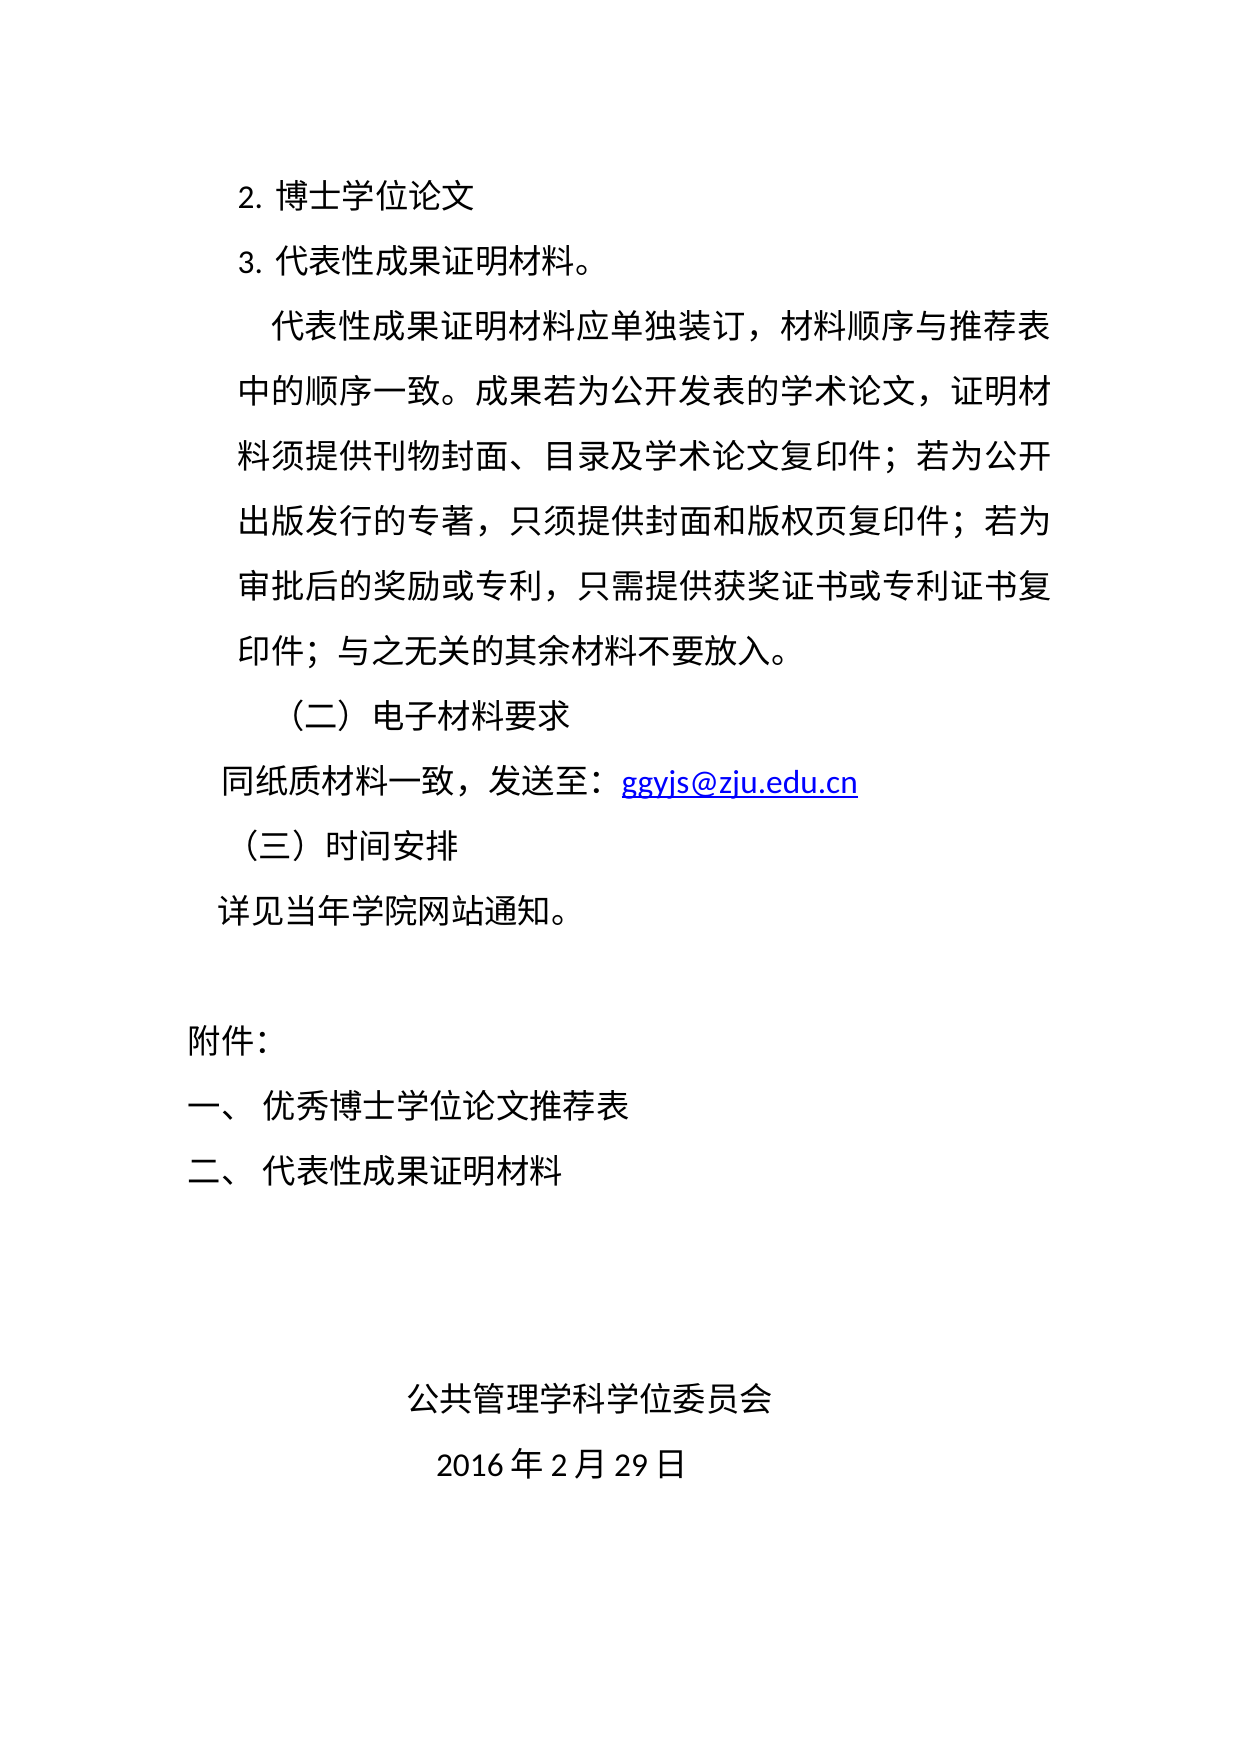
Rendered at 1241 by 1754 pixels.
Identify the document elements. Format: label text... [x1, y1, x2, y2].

list 代表性成果证明材料 [187, 1137, 1053, 1202]
text （二）电子材料要求 [237, 682, 1053, 747]
list 博士学位论文 [237, 162, 1053, 227]
text 附件： [187, 1007, 1053, 1072]
text （三）时间安排 [187, 812, 1053, 877]
text 2016年2月29日 [187, 1429, 1053, 1494]
text 详见当年学院网站通知。 [187, 877, 1053, 942]
text 代表性成果证明材料应单独装订，材料顺序与推荐表中的顺序一致。成果若为公开发表的学术论文，证明材料须提供刊物封面、目录及学术论文复印件；若为公开出版发行的专著，只须提供封面和版权页复印件；若为审批后的奖励或专利，只需提供获奖证书或专利证书复印件；与之无关的其余材料不要放入。 [237, 292, 1053, 682]
list 优秀博士学位论文推荐表 [187, 1072, 1053, 1137]
list 代表性成果证明材料。 [237, 227, 1053, 292]
text 同纸质材料一致，发送至：ggyjs@zju.edu.cn [187, 747, 1053, 812]
text 公共管理学科学位委员会 [187, 1364, 1053, 1429]
